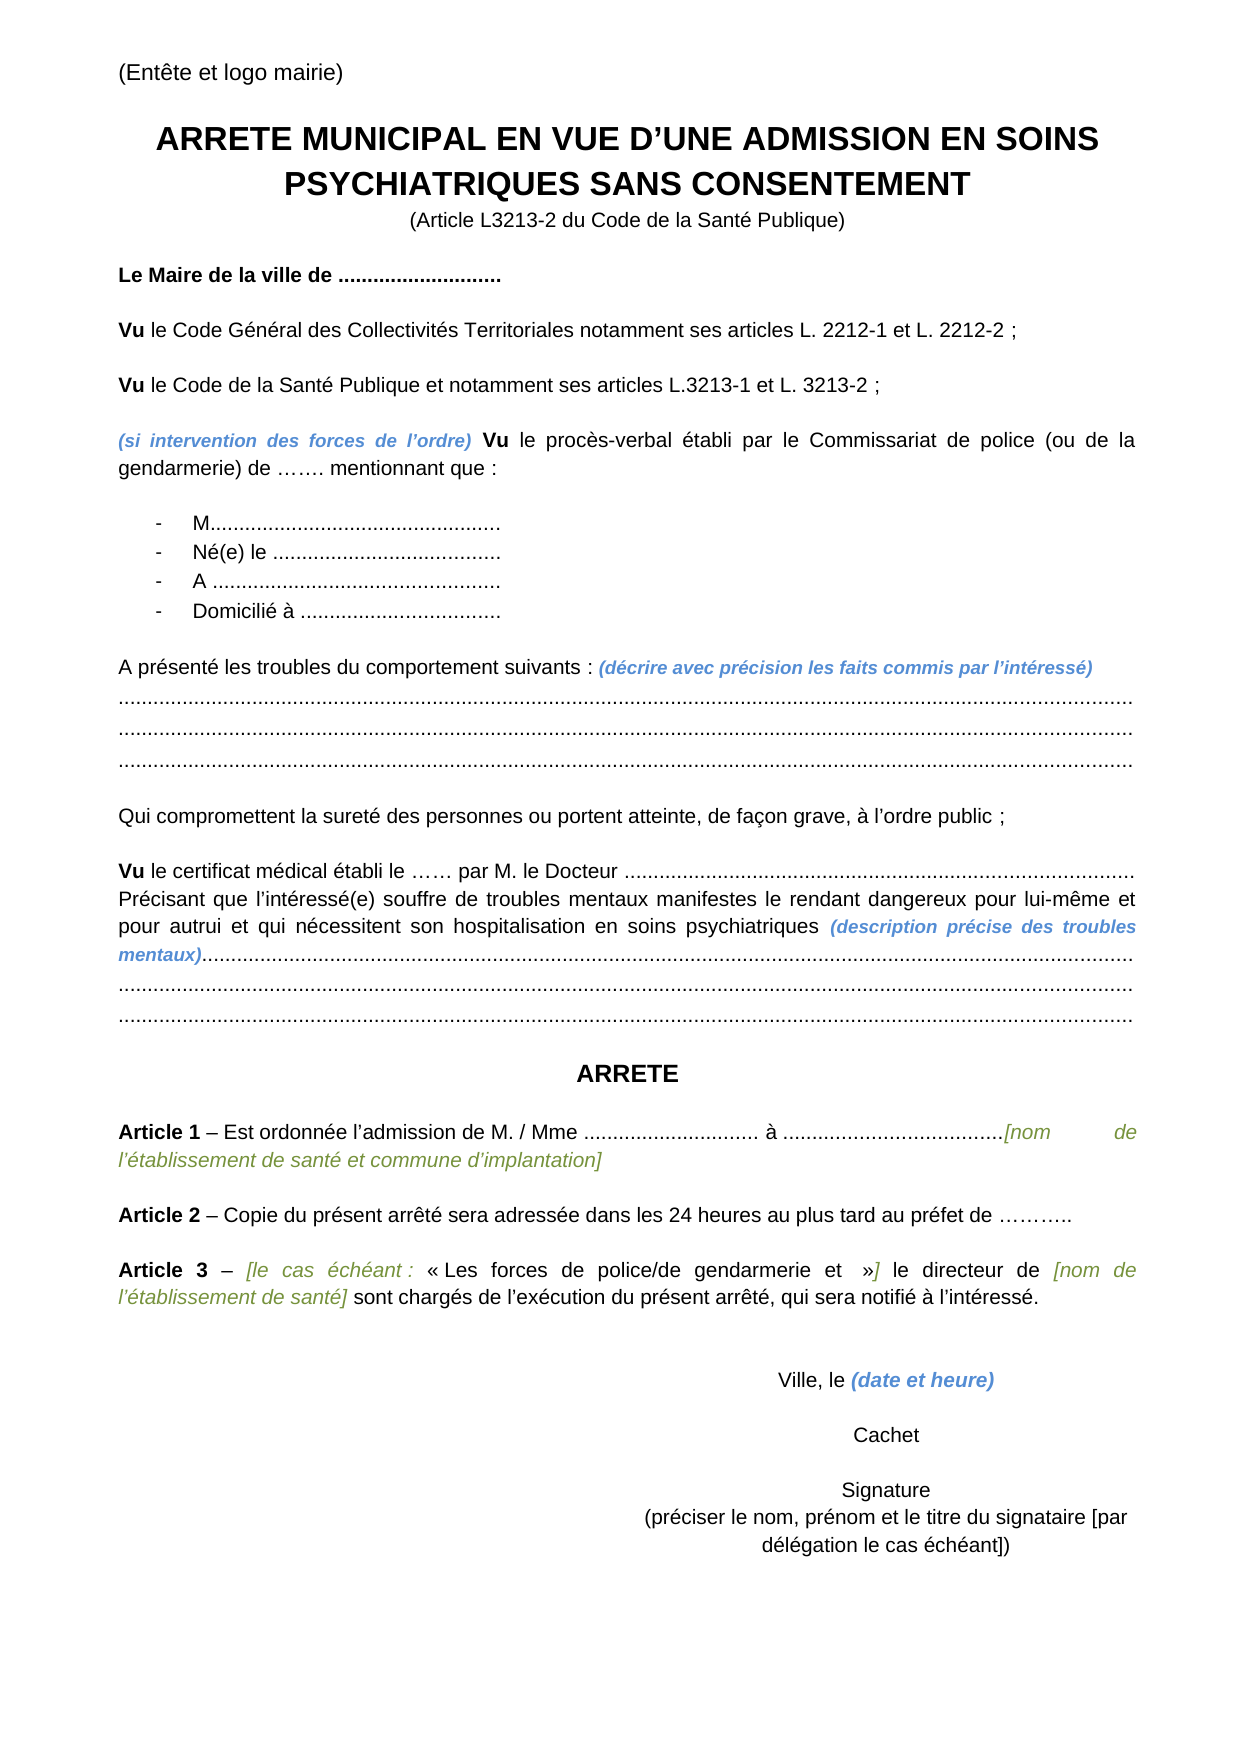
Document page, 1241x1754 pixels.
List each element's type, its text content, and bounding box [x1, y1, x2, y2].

text Article 3 – [le cas échéant : « Les forces de police/de gendarmerie et »] le directeur de [nom de l’établissement de santé] sont chargés de l’exécution du présent arrêté, qui sera notifié à l’intéressé. [118, 1257, 1137, 1309]
list Domicilié à [155, 598, 1137, 623]
text Cachet [635, 1422, 1137, 1446]
text Qui compromettent la sureté des personnes ou portent atteinte, de façon grave, à l’ordre public ; [118, 804, 1137, 828]
list Né(e) le [155, 539, 1137, 565]
text Vu le Code de la Santé Publique et notamment ses articles L.3213-1 et L. 3213-2 ; [118, 373, 1137, 397]
list M. [155, 510, 1137, 536]
text Ville, le (date et heure) [635, 1367, 1137, 1391]
text Article 1 – Est ordonnée l’admission de M. / Mme à [nom de l’établissement de santé et commune d’implantation] [118, 1120, 1137, 1171]
text Vu le Code Général des Collectivités Territoriales notamment ses articles L. 2212-1 et L. 2212-2 ; [118, 318, 1137, 342]
text ARRETE [118, 1059, 1137, 1088]
text Vu le certificat médical établi le …… par M. le Docteur [118, 859, 1137, 883]
text Précisant que l’intéressé(e) souffre de troubles mentaux manifestes le rendant dangereux pour lui-même et pour autrui et qui nécessitent son hospitalisation en soins psychiatriques (description précise des troubles mentaux) [118, 887, 1137, 965]
text Signature [635, 1477, 1137, 1501]
text (préciser le nom, prénom et le titre du signataire [par délégation le cas échéant]) [635, 1505, 1137, 1556]
text (Entête et logo mairie) [118, 59, 1137, 85]
list A [155, 569, 1137, 594]
text Article 2 – Copie du présent arrêté sera adressée dans les 24 heures au plus tard au préfet de ……….. [118, 1202, 1137, 1226]
text (Article L3213-2 du Code de la Santé Publique) [118, 208, 1137, 232]
text (si intervention des forces de l’ordre) Vu le procès-verbal établi par le Commissariat de police (ou de la gendarmerie) de ……. mentionnant que : [118, 428, 1137, 479]
text ARRETE MUNICIPAL EN VUE D’UNE ADMISSION EN SOINS PSYCHIATRIQUES SANS CONSENTEMENT [118, 119, 1137, 202]
text Le Maire de la ville de [118, 263, 1137, 287]
text A présenté les troubles du comportement suivants : (décrire avec précision les faits commis par l’intéressé) [118, 654, 1137, 678]
